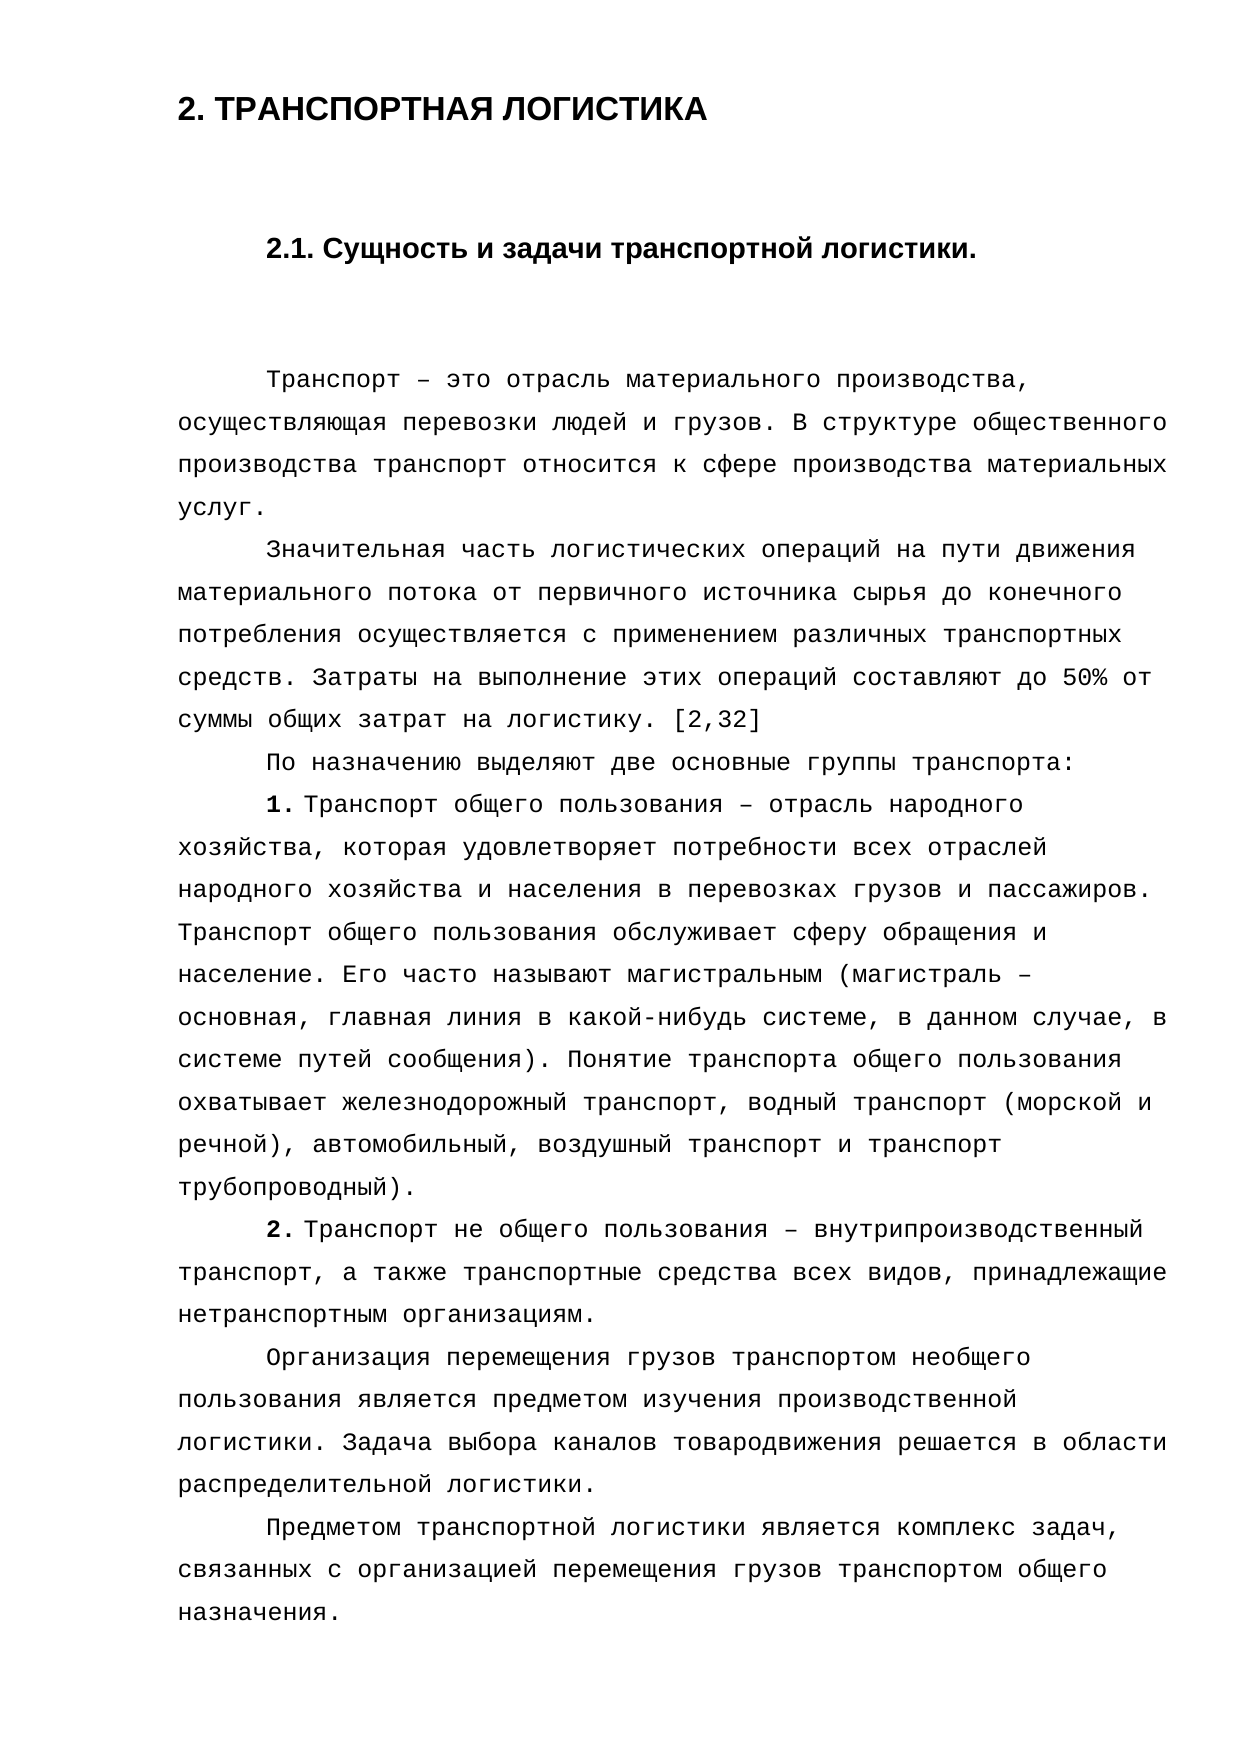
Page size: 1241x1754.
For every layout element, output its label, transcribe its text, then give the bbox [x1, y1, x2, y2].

text Значительная часть логистических операций на пути движения материального потока от первичного источника сырья до конечного потребления осуществляется с применением различных транспортных средств. Затраты на выполнение этих операций составляют до 50% от суммы общих затрат на логистику. [2,32] [177, 537, 1181, 735]
text По назначению выделяют две основные группы транспорта: [177, 749, 1181, 777]
text Транспорт – это отрасль материального производства, осуществляющая перевозки людей и грузов. В структуре общественного производства транспорт относится к сфере производства материальных услуг. [177, 367, 1181, 522]
text 2. транспортная логистика [177, 89, 1181, 127]
list Транспорт общего пользования – отрасль народного хозяйства, которая удовлетворяет потребности всех отраслей народного хозяйства и населения в перевозках грузов и пассажиров. Транспорт общего пользования обслуживает сферу обращения и население. Его часто называют магистральным (магистраль – основная, главная линия в какой-нибудь системе, в данном случае, в системе путей сообщения). Понятие транспорта общего пользования охватывает железнодорожный транспорт, водный транспорт (морской и речной), автомобильный, воздушный транспорт и транспорт трубопроводный). [177, 792, 1181, 1202]
text 2.1. Сущность и задачи транспортной логистики. [177, 231, 1181, 265]
text Организация перемещения грузов транспортом необщего пользования является предметом изучения производственной логистики. Задача выбора каналов товародвижения решается в области распределительной логистики. [177, 1344, 1181, 1500]
list Транспорт не общего пользования – внутрипроизводственный транспорт, а также транспортные средства всех видов, принадлежащие нетранспортным организациям. [177, 1217, 1181, 1330]
text Предметом транспортной логистики является комплекс задач, связанных с организацией перемещения грузов транспортом общего назначения. [177, 1514, 1181, 1627]
